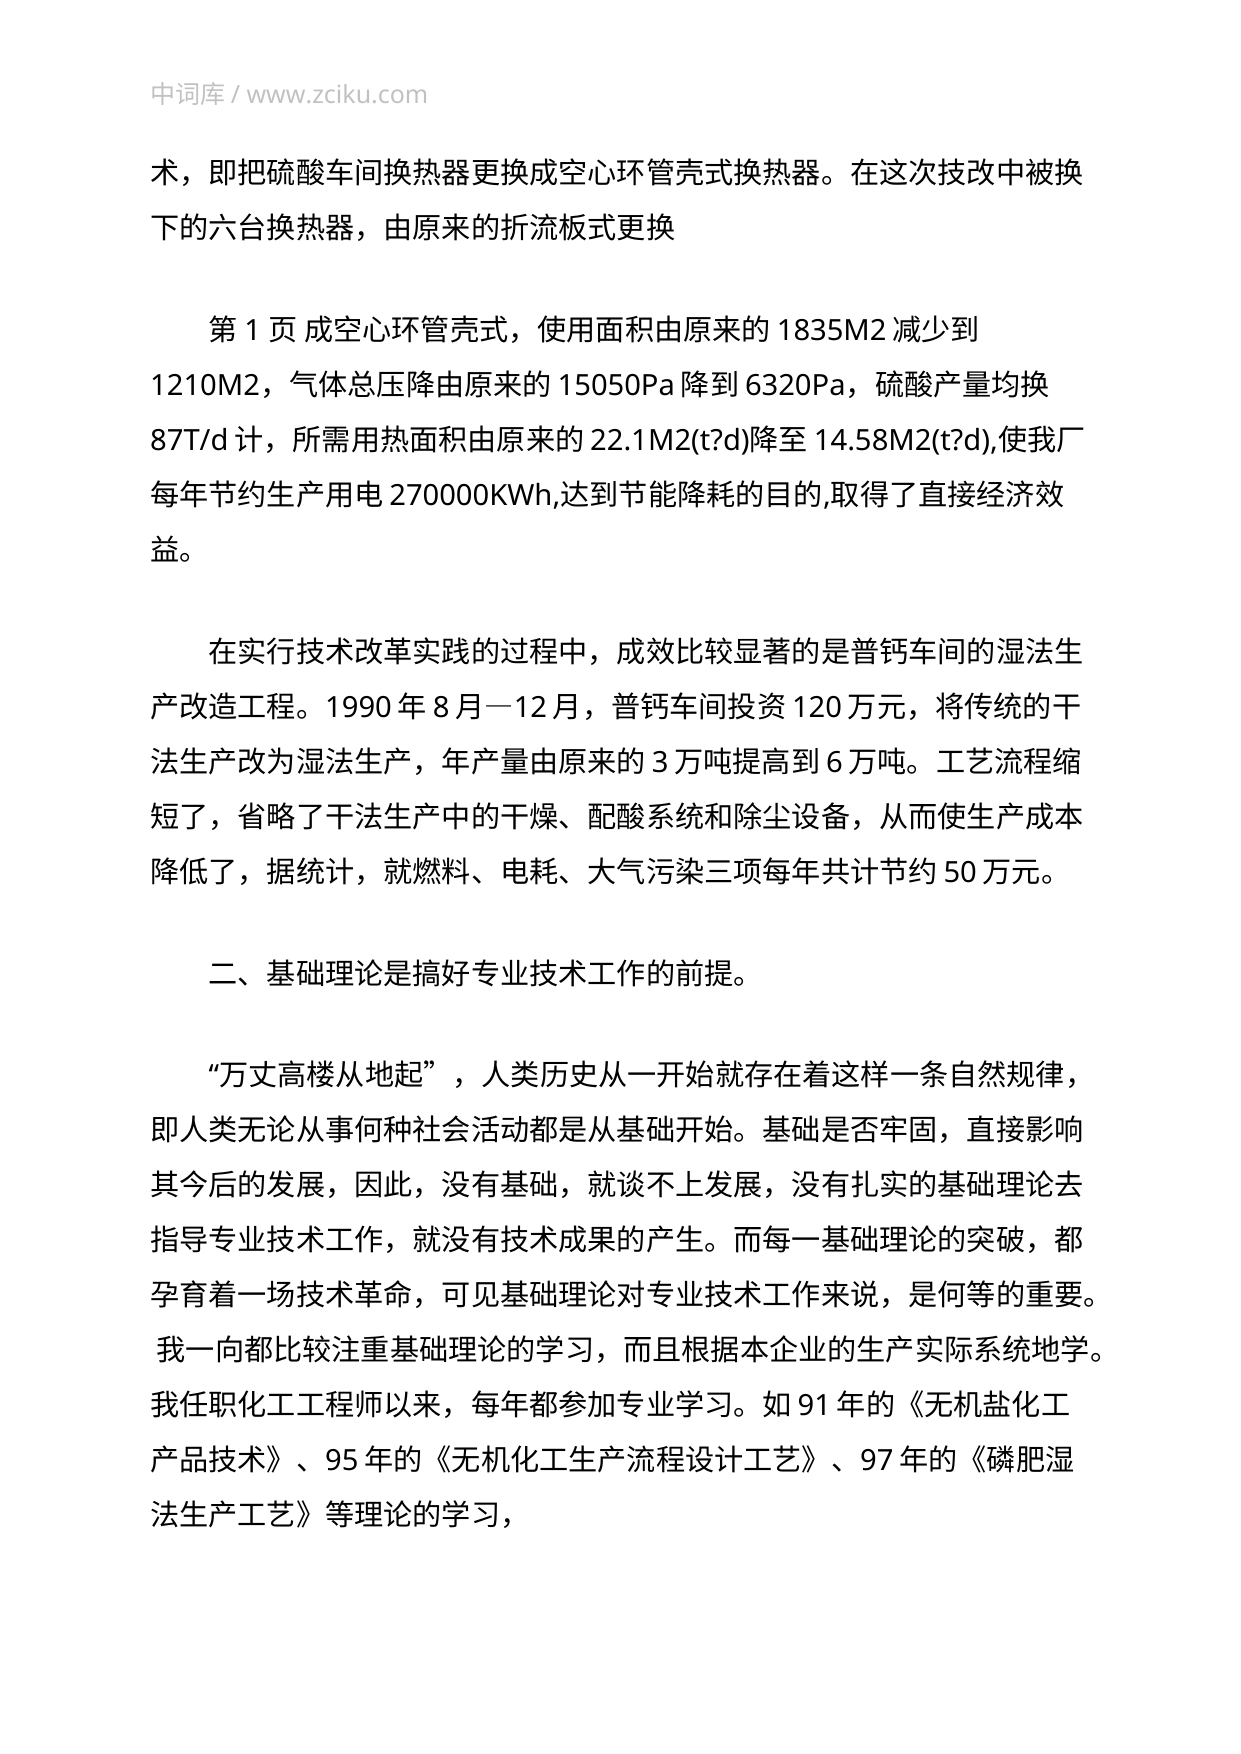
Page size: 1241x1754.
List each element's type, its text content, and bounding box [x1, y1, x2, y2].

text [150, 150, 1090, 247]
text “万丈高楼从地起”，人类历史从一开始就存在着这样一条自然规律，即人类无论从事何种社会活动都是从基础开始。基础是否牢固，直接影响其今后的发展，因此，没有基础，就谈不上发展，没有扎实的基础理论去指导专业技术工作，就没有技术成果的产生。而每一基础理论的突破，都孕育着一场技术革命，可见基础理论对专业技术工作来说，是何等的重要。 我一向都比较注重基础理论的学习，而且根据本企业的生产实际系统地学。我任职化工工程师以来，每年都参加专业学习。如91年的《无机盐化工产品技术》、95年的《无机化工生产流程设计工艺》、97年的《磷肥湿法生产工艺》等理论的学习， [150, 1052, 1090, 1534]
text 二、基础理论是搞好专业技术工作的前提。 [150, 950, 1090, 992]
text 在实行技术改革实践的过程中，成效比较显著的是普钙车间的湿法生产改造工程。1990年8月—12月，普钙车间投资120万元，将传统的干法生产改为湿法生产，年产量由原来的3万吨提高到6万吨。工艺流程缩短了，省略了干法生产中的干燥、配酸系统和除尘设备，从而使生产成本降低了，据统计，就燃料、电耗、大气污染三项每年共计节约50万元。 [150, 628, 1090, 891]
text 第 1 页 成空心环管壳式，使用面积由原来的1835M2减少到1210M2，气体总压降由原来的15050Pa降到6320Pa，硫酸产量均换87T/d计，所需用热面积由原来的22.1M2(t?d)降至14.58M2(t?d),使我厂每年节约生产用电270000KWh,达到节能降耗的目的,取得了直接经济效益。 [150, 307, 1090, 569]
